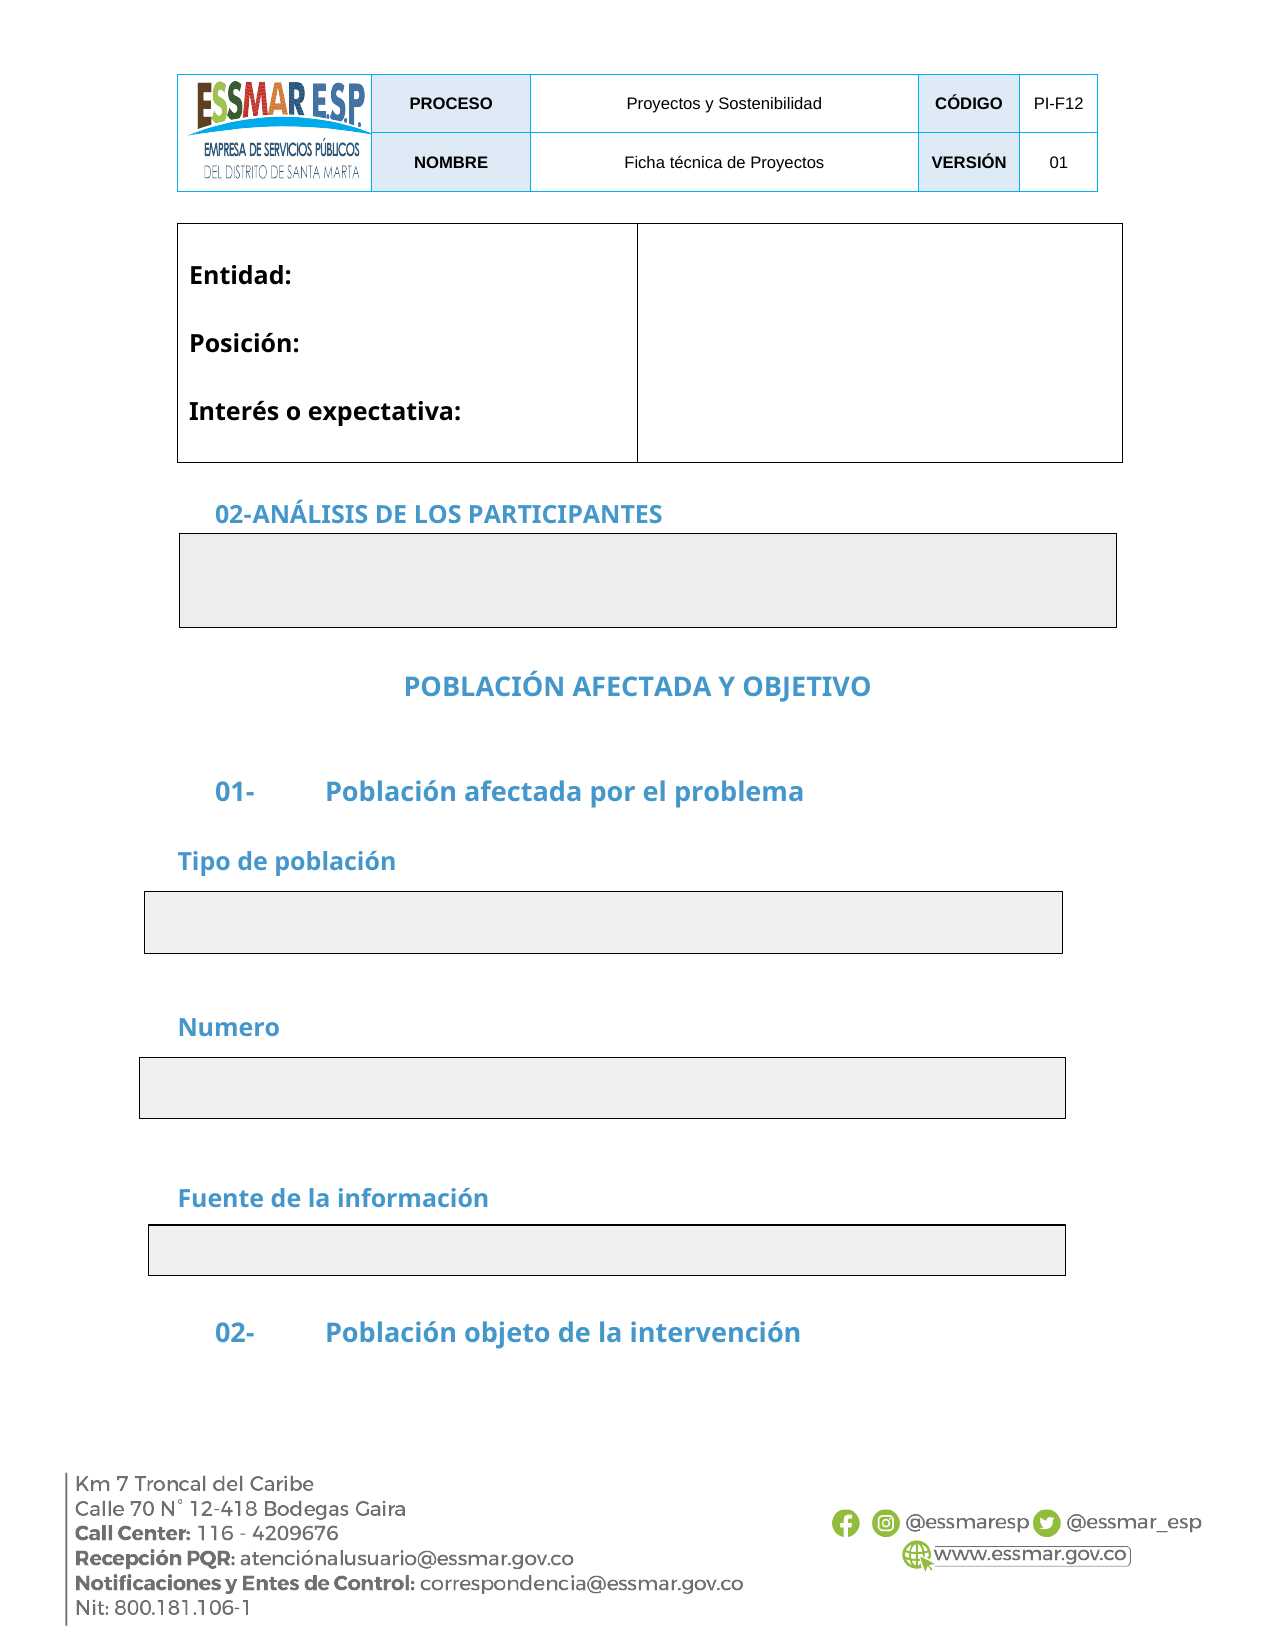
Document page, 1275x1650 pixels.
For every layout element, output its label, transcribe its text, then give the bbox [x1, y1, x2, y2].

list Población afectada por el problema [215, 772, 1098, 809]
text Tipo de población [177, 843, 1098, 877]
picture [187, 81, 370, 184]
picture [819, 1484, 1227, 1584]
list Población objeto de la intervención [215, 1313, 1098, 1350]
picture [46, 1447, 751, 1649]
table_cell Actor: Entidad: Posición: Interés o expectativa: [178, 224, 637, 462]
list ANÁLISIS DE LOS PARTICIPANTES [215, 497, 1098, 531]
text POBLACIÓN AFECTADA Y OBJETIVO [177, 667, 1098, 704]
table_cell [638, 224, 1122, 462]
text Fuente de la información [177, 1180, 1098, 1214]
text Numero [177, 1010, 1098, 1044]
